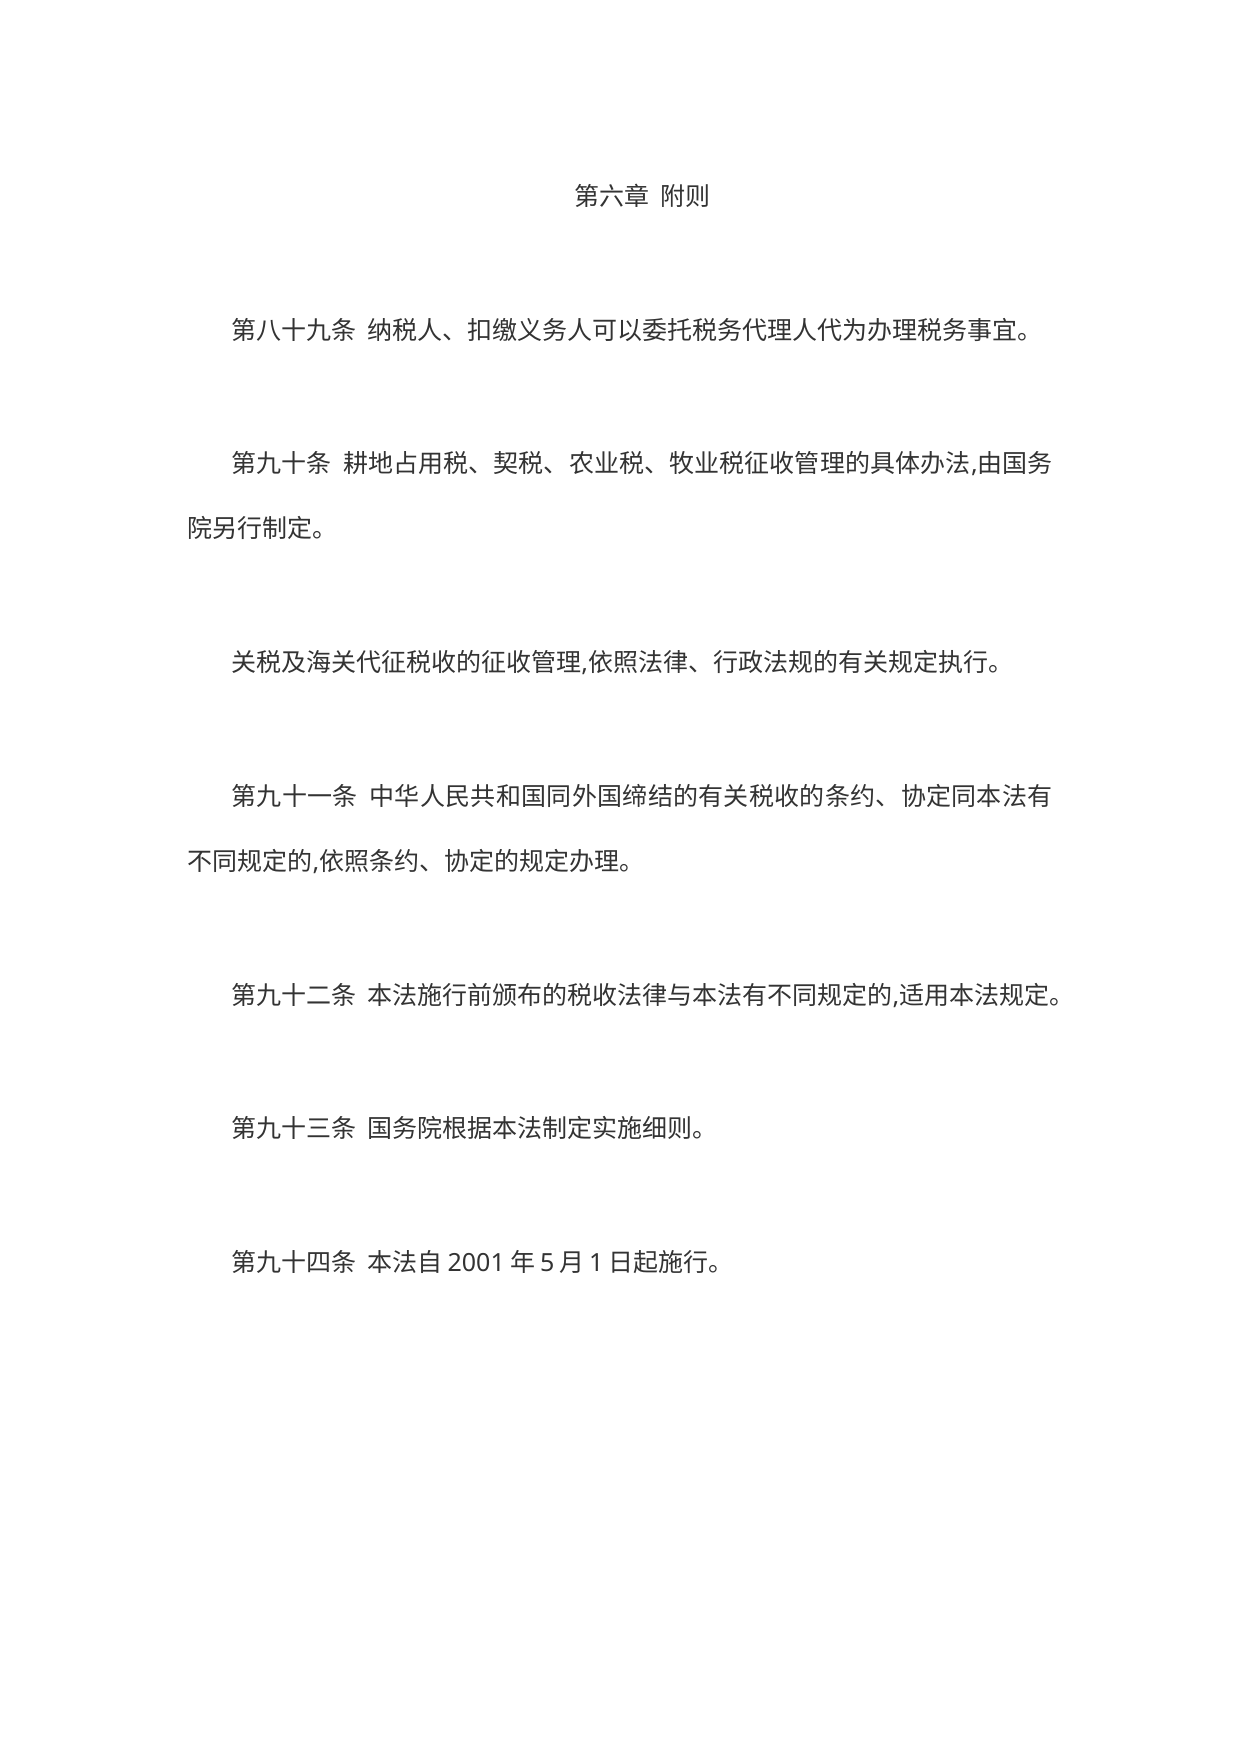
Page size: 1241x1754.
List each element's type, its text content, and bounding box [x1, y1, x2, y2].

text 第九十条 耕地占用税、契税、农业税、牧业税征收管理的具体办法,由国务院另行制定。 [187, 429, 1053, 559]
text 关税及海关代征税收的征收管理,依照法律、行政法规的有关规定执行。 [187, 628, 1053, 693]
text 第九十四条 本法自2001年5月1日起施行。 [187, 1228, 1053, 1293]
text 第九十三条 国务院根据本法制定实施细则。 [187, 1094, 1053, 1159]
text 第八十九条 纳税人、扣缴义务人可以委托税务代理人代为办理税务事宜。 [187, 296, 1053, 361]
text 第九十二条 本法施行前颁布的税收法律与本法有不同规定的,适用本法规定。 [187, 961, 1053, 1026]
text 第九十一条 中华人民共和国同外国缔结的有关税收的条约、协定同本法有不同规定的,依照条约、协定的规定办理。 [187, 762, 1053, 892]
text 第六章 附则 [187, 162, 1053, 227]
